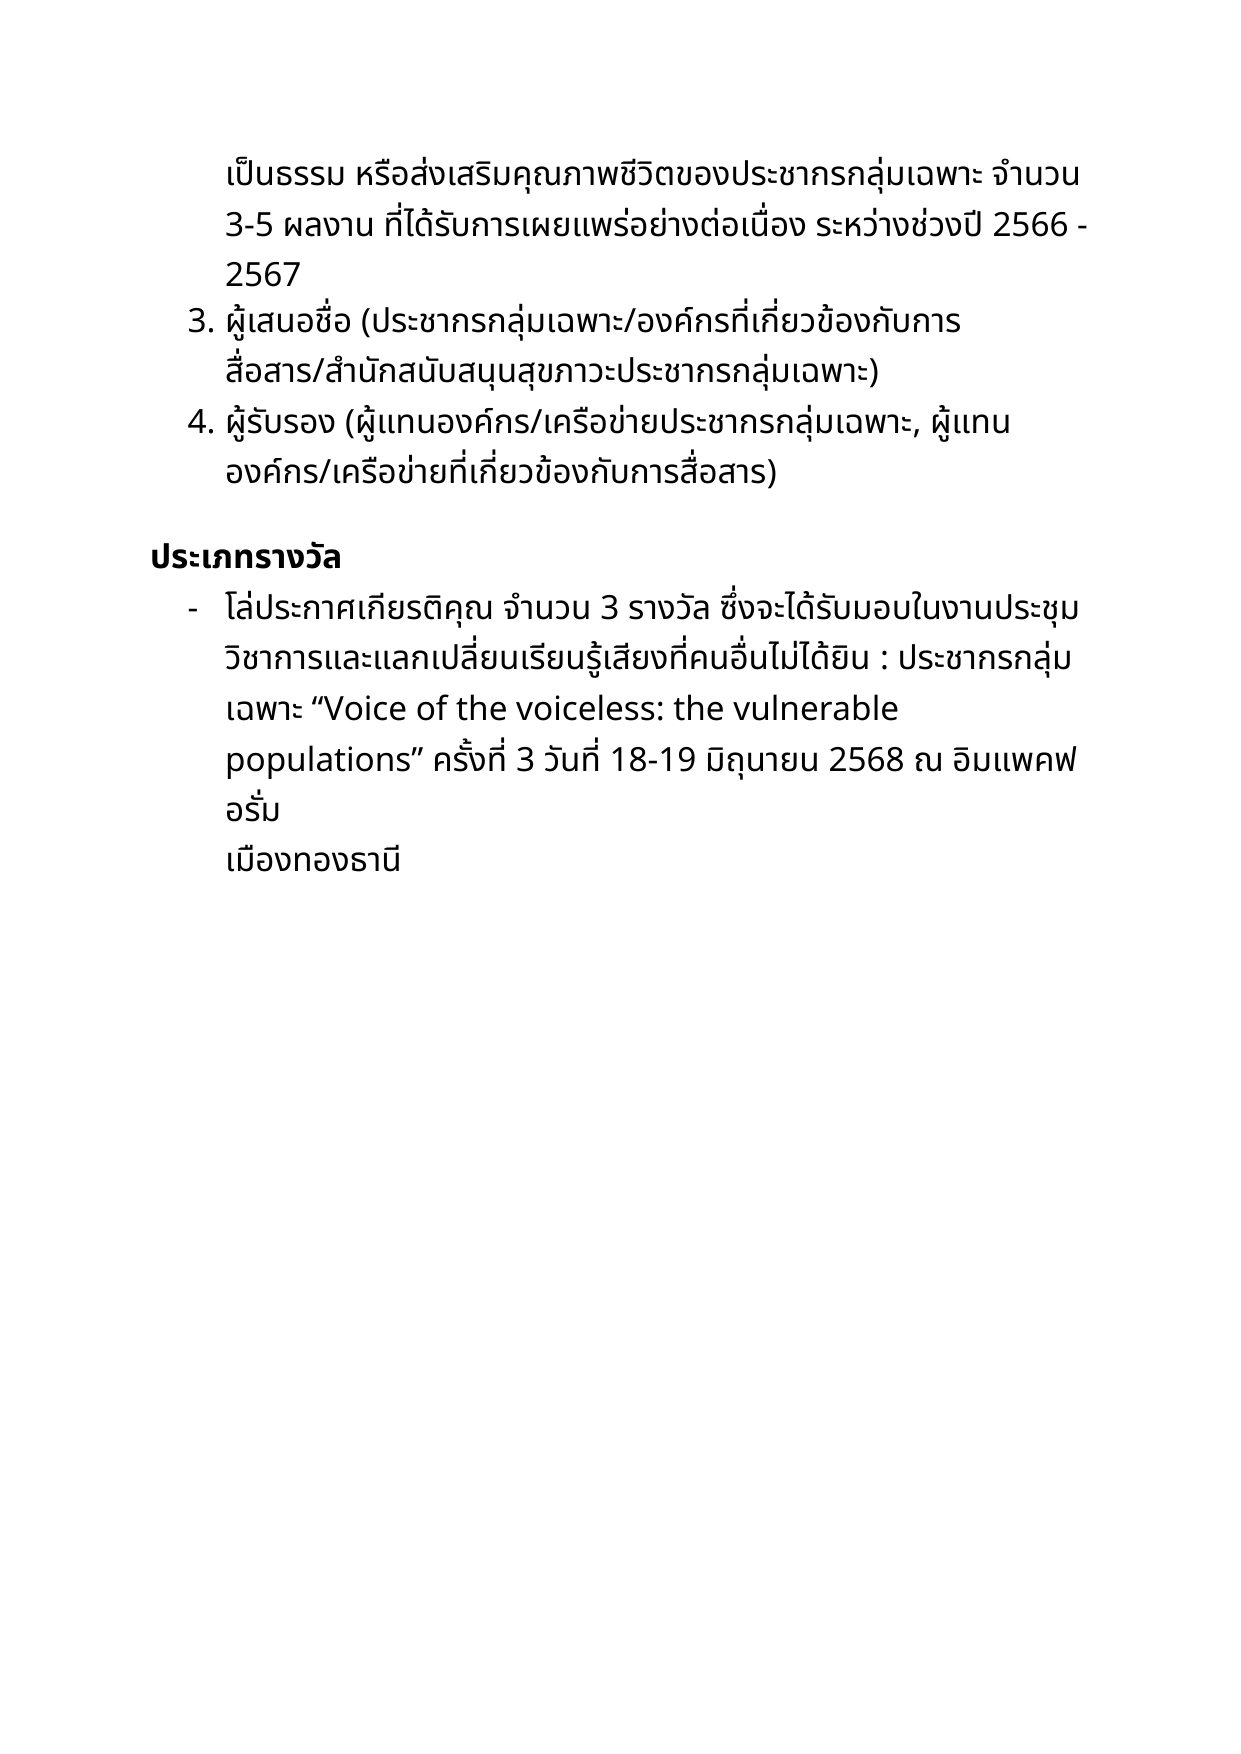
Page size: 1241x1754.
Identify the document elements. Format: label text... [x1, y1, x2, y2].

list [187, 150, 1090, 296]
list ผู้เสนอชื่อ (ประชากรกลุ่มเฉพาะ/องค์กรที่เกี่ยวข้องกับการสื่อสาร/สำนักสนับสนุนสุขภาวะประชากรกลุ่มเฉพาะ) [187, 296, 1090, 398]
list โล่ประกาศเกียรติคุณ จำนวน 3 รางวัล ซึ่งจะได้รับมอบในงานประชุมวิชาการและแลกเปลี่ยนเรียนรู้เสียงที่คนอื่นไม่ได้ยิน : ประชากรกลุ่มเฉพาะ “Voice of the voiceless: the vulnerable populations” ครั้งที่ 3 วันที่ 18-19 มิถุนายน 2568 ณ อิมแพคฟอรั่ม เมืองทองธานี [187, 583, 1090, 887]
list ผู้รับรอง (ผู้แทนองค์กร/เครือข่ายประชากรกลุ่มเฉพาะ, ผู้แทนองค์กร/เครือข่ายที่เกี่ยวข้องกับการสื่อสาร) [187, 398, 1090, 499]
text ประเภทรางวัล [150, 533, 1090, 583]
